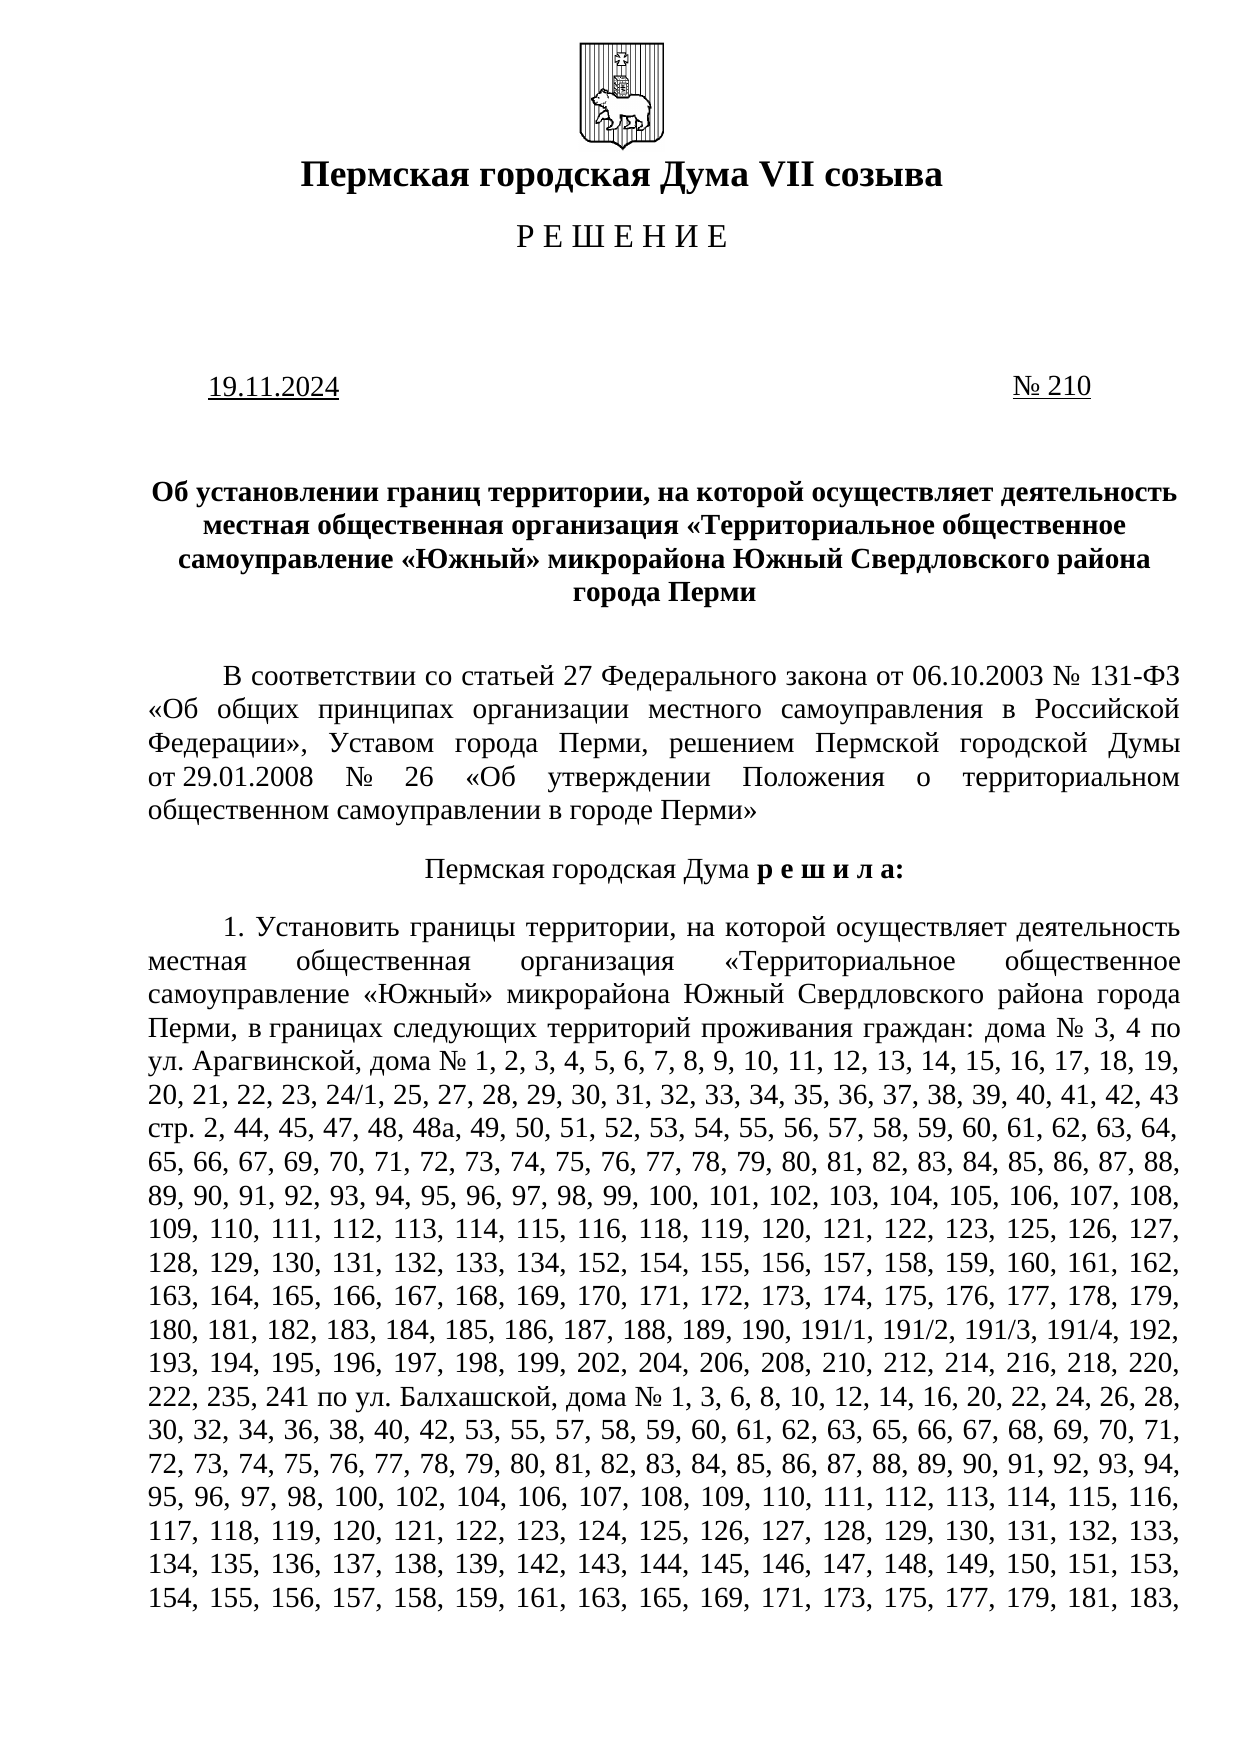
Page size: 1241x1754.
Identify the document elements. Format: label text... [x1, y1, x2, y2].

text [148, 909, 1181, 1614]
text Пермская городская Дума р е ш и л а: [148, 851, 1181, 884]
text Об установлении границ территории, на которой осуществляет деятельность местная общественная организация «Территориальное общественное самоуправление «Южный» микрорайона Южный Свердловского района города Перми [148, 474, 1181, 608]
text В соответствии со статьей 27 Федерального закона от 06.10.2003 № 131-ФЗ «Об общих принципах организации местного самоуправления в Российской Федерации», Уставом города Перми, решением Пермской городской Думы от 29.01.2008 № 26 «Об утверждении Положения о территориальном общественном самоуправлении в городе Перми» [148, 658, 1181, 826]
